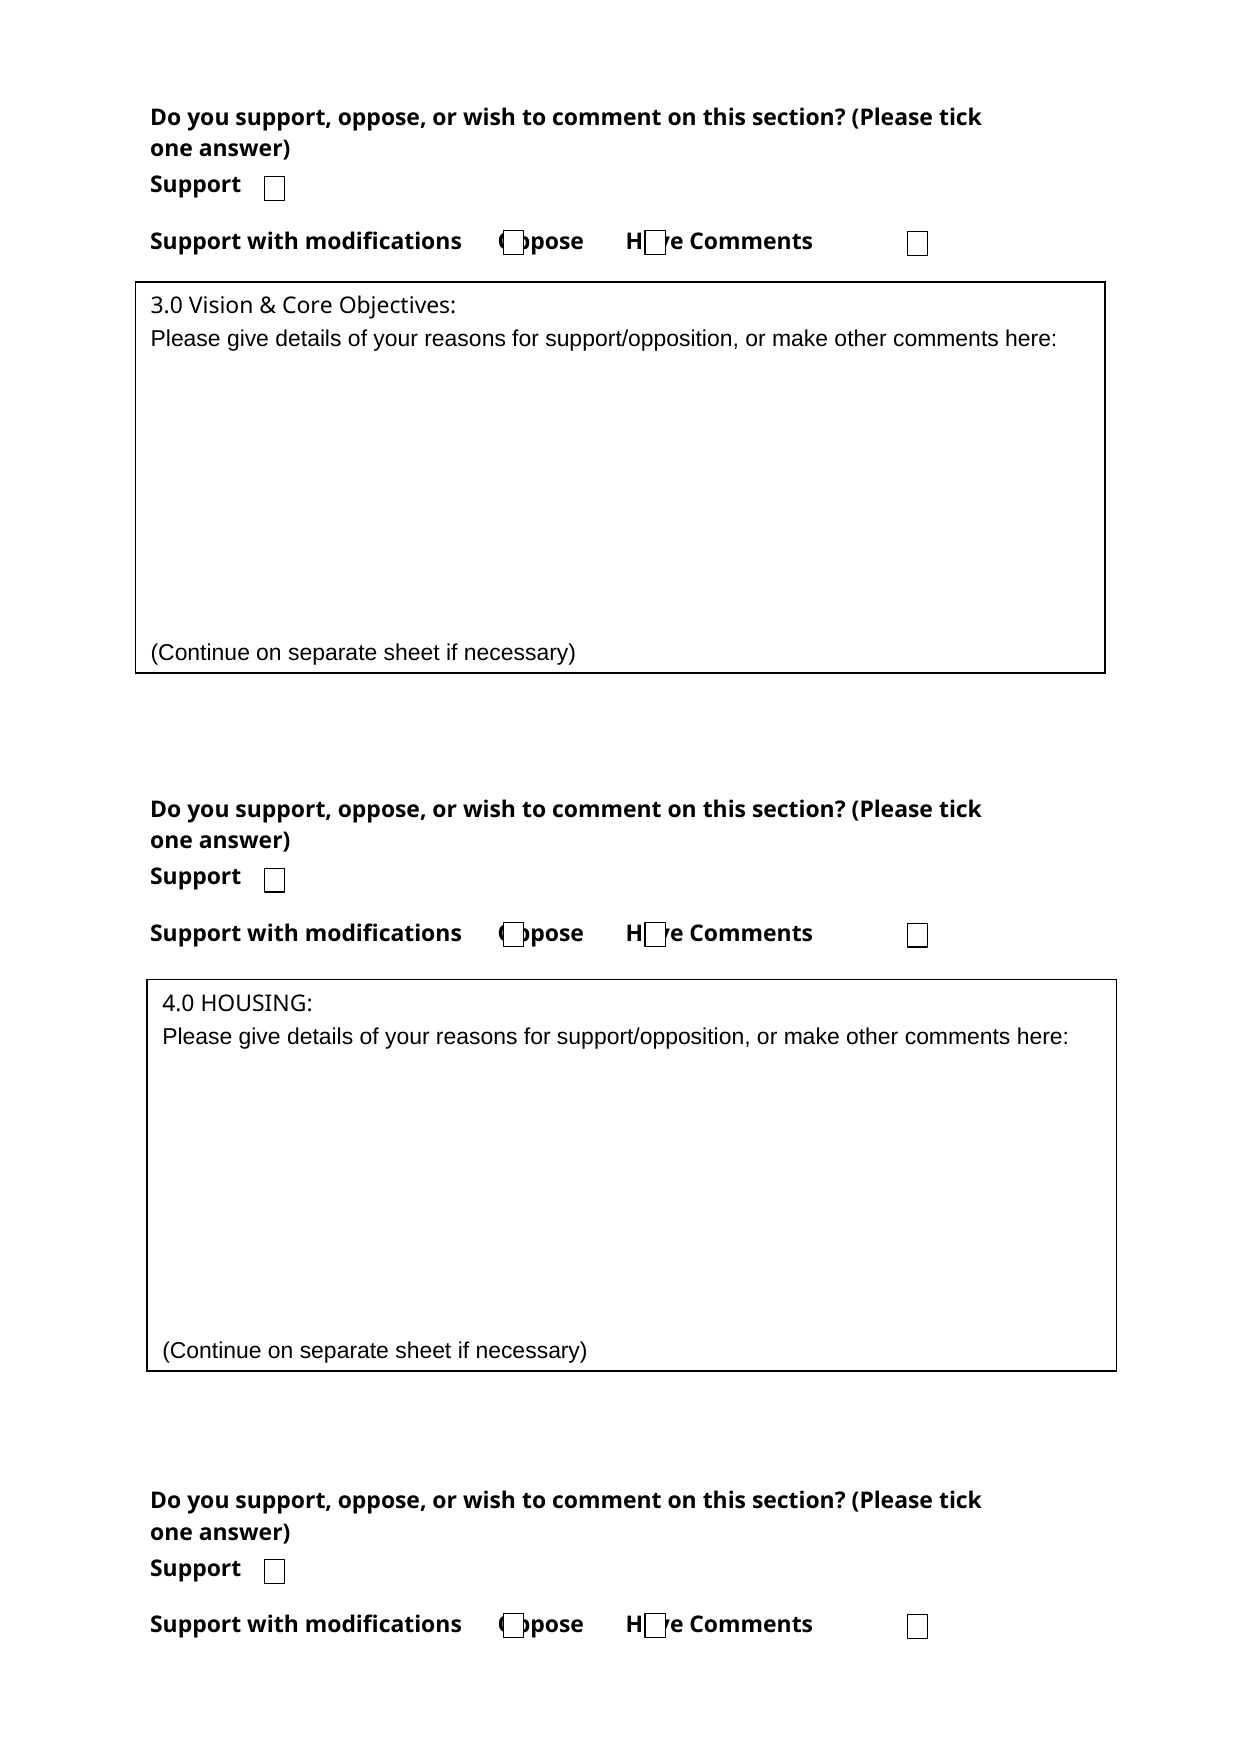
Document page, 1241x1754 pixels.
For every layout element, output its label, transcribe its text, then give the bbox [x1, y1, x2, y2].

text Support [150, 860, 1090, 891]
text one answer) [150, 1516, 1090, 1547]
text Do you support, oppose, or wish to comment on this section? (Please tick [150, 101, 1090, 132]
text Support with modifications Oppose Have Comments [150, 225, 1090, 256]
text one answer) [150, 132, 1090, 164]
text Support with modifications Oppose Have Comments [150, 917, 1090, 948]
text Support with modifications Oppose Have Comments [150, 1608, 1090, 1640]
text one answer) [150, 824, 1090, 855]
text Do you support, oppose, or wish to comment on this section? (Please tick [150, 793, 1090, 824]
text Support [150, 168, 1090, 199]
text Support [150, 1552, 1090, 1583]
text Do you support, oppose, or wish to comment on this section? (Please tick [150, 1484, 1090, 1516]
